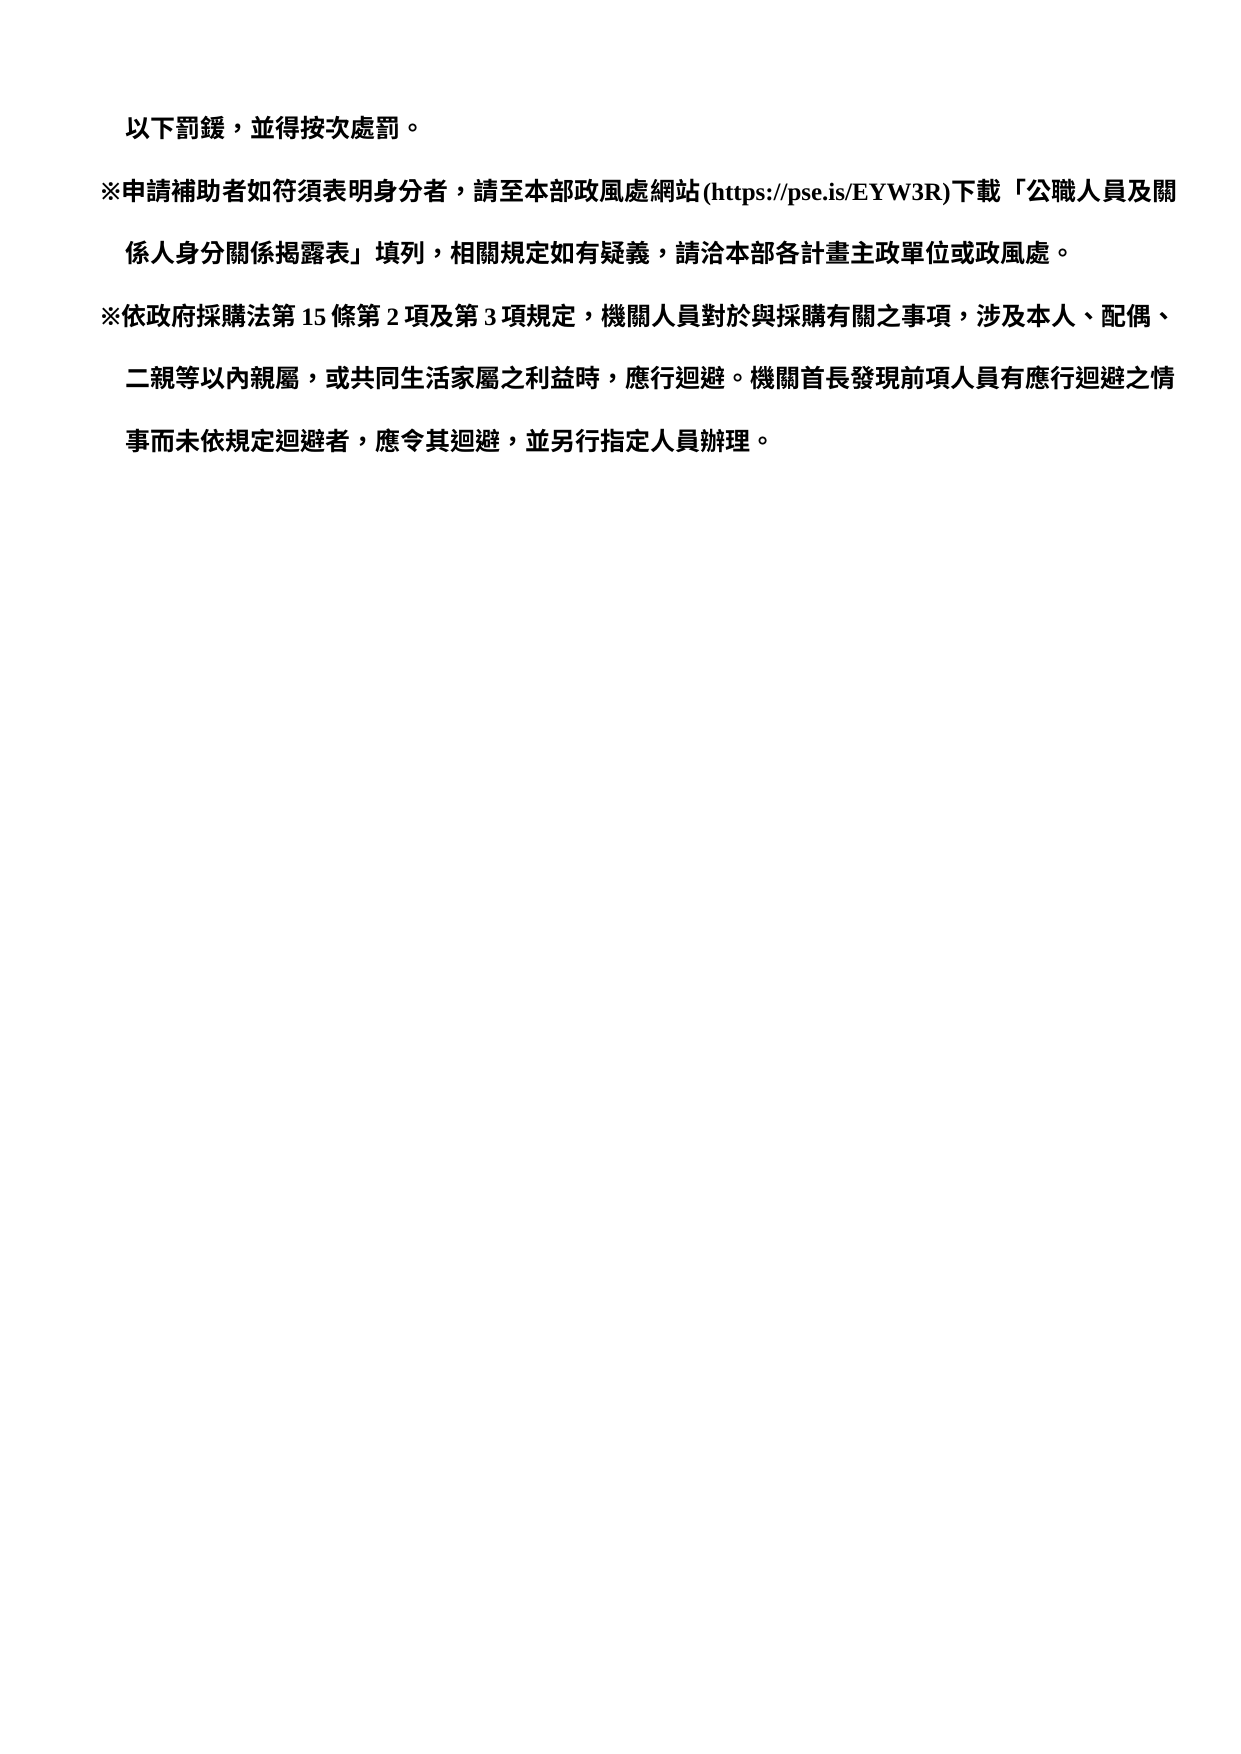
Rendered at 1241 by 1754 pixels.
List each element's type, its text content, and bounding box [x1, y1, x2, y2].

text ※申請補助者如符須表明身分者，請至本部政風處網站(https://pse.is/EYW3R)下載「公職人員及關係人身分關係揭露表」填列，相關規定如有疑義，請洽本部各計畫主政單位或政風處。 [100, 158, 1178, 283]
text ※依政府採購法第15條第2項及第3項規定，機關人員對於與採購有關之事項，涉及本人、配偶、二親等以內親屬，或共同生活家屬之利益時，應行迴避。機關首長發現前項人員有應行迴避之情事而未依規定迴避者，應令其迴避，並另行指定人員辦理。 [100, 283, 1178, 471]
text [100, 96, 1178, 158]
